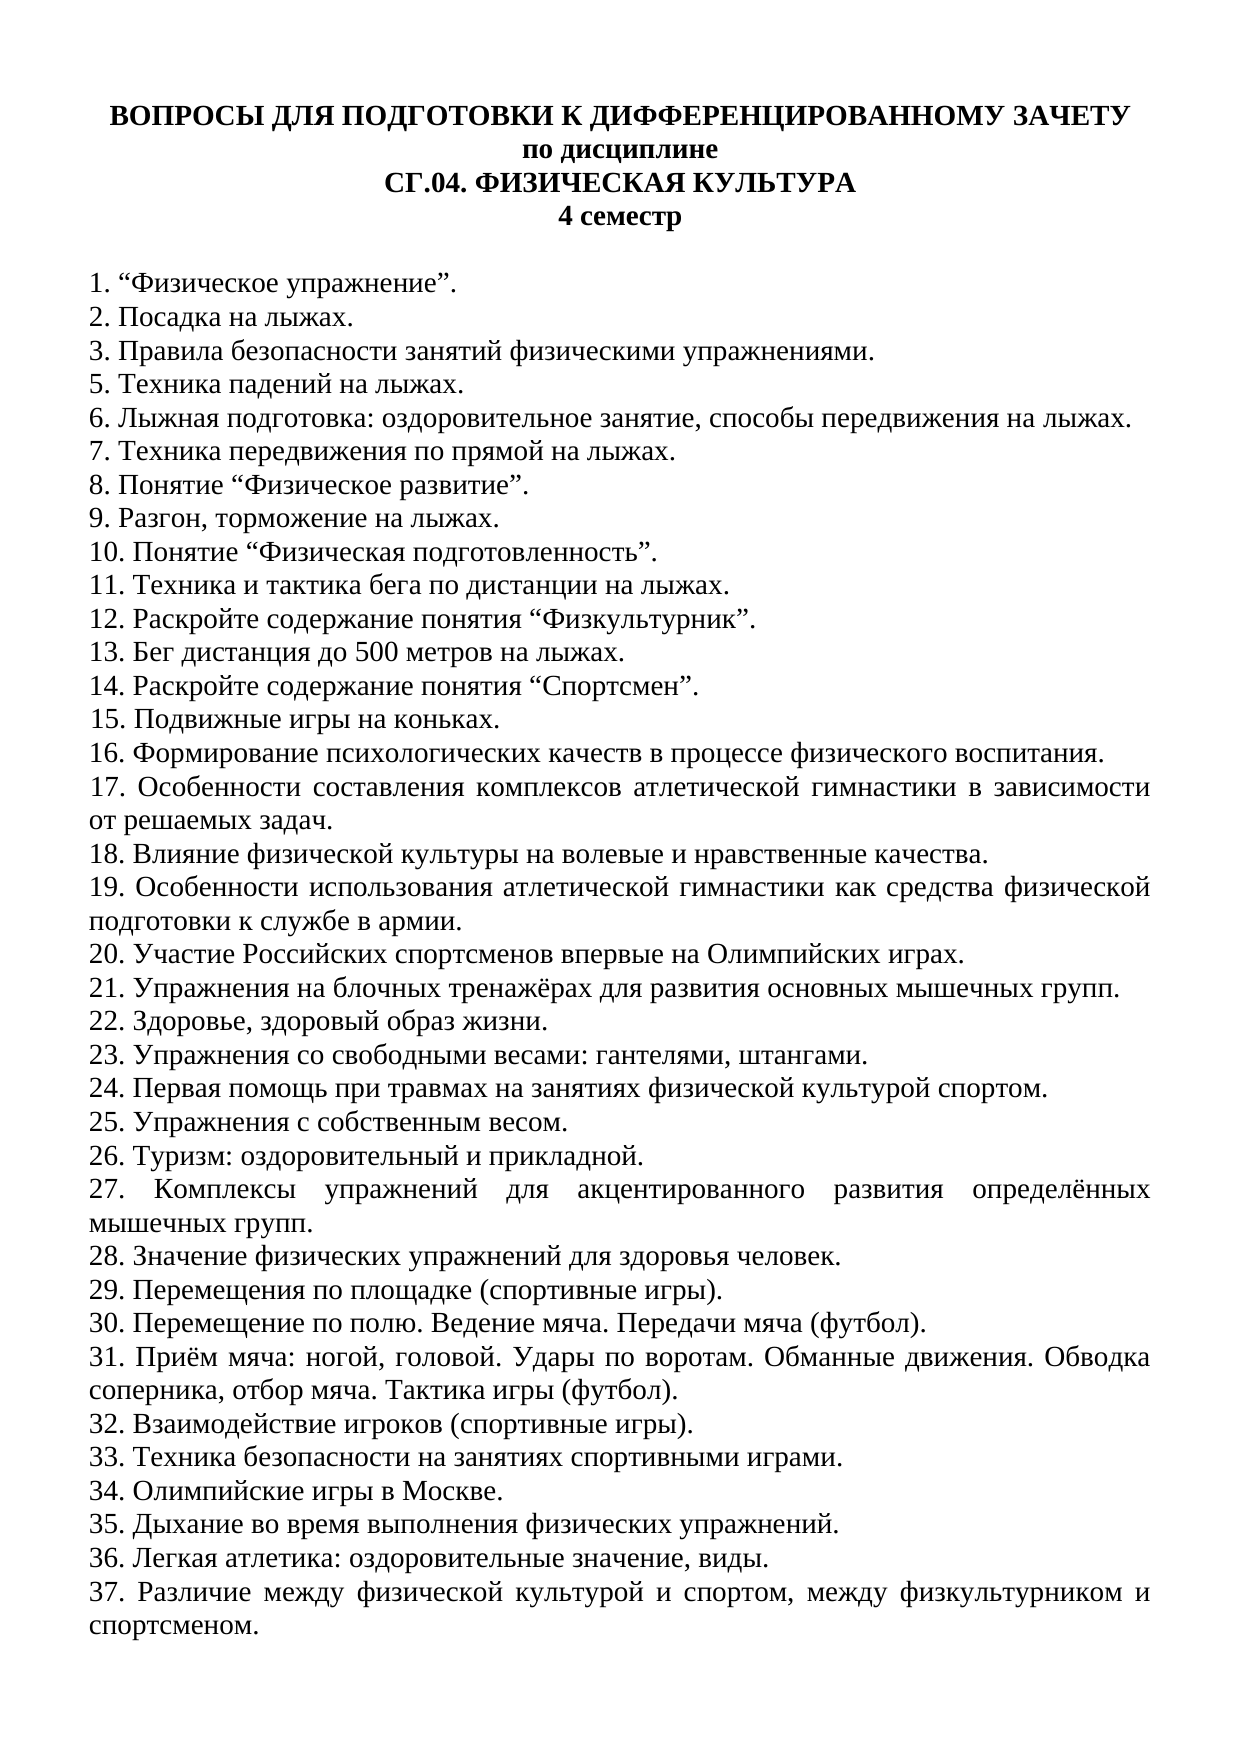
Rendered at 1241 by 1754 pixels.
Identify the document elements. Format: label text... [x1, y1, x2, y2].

text 31. Приём мяча: ногой, головой. Удары по воротам. Обманные движения. Обводка соперника, отбор мяча. Тактика игры (футбол). [89, 1339, 1152, 1406]
text 21. Упражнения на блочных тренажёрах для развития основных мышечных групп. [89, 970, 1152, 1003]
text 33. Техника безопасности на занятиях спортивными играми. [89, 1439, 1152, 1473]
text 35. Дыхание во время выполнения физических упражнений. [89, 1507, 1152, 1540]
text 17. Особенности составления комплексов атлетической гимнастики в зависимости от решаемых задач. [89, 769, 1152, 836]
text 23. Упражнения со свободными весами: гантелями, штангами. [89, 1037, 1152, 1071]
text по дисциплине [89, 131, 1152, 165]
text 18. Влияние физической культуры на волевые и нравственные качества. [89, 836, 1152, 869]
text 6. Лыжная подготовка: оздоровительное занятие, способы передвижения на лыжах. [89, 400, 1152, 433]
text 5. Техника падений на лыжах. [89, 366, 1152, 400]
text 19. Особенности использования атлетической гимнастики как средства физической подготовки к службе в армии. [89, 869, 1152, 936]
text 28. Значение физических упражнений для здоровья человек. [89, 1238, 1152, 1272]
text 26. Туризм: оздоровительный и прикладной. [89, 1138, 1152, 1171]
text 15. Подвижные игры на коньках. [89, 702, 1152, 735]
text СГ.04. Физическая культура [89, 165, 1152, 198]
text 24. Первая помощь при травмах на занятиях физической культурой спортом. [89, 1071, 1152, 1104]
text 27. Комплексы упражнений для акцентированного развития определённых мышечных групп. [89, 1171, 1152, 1238]
text 29. Перемещения по площадке (спортивные игры). [89, 1272, 1152, 1305]
text 3. Правила безопасности занятий физическими упражнениями. [89, 333, 1152, 366]
text 32. Взаимодействие игроков (спортивные игры). [89, 1406, 1152, 1439]
text 8. Понятие “Физическое развитие”. [89, 467, 1152, 500]
text 25. Упражнения с собственным весом. [89, 1104, 1152, 1138]
text 16. Формирование психологических качеств в процессе физического воспитания. [89, 735, 1152, 769]
text Вопросы для подготовки К ДИФФЕРЕНЦИРОВАННОМУ зачету [89, 98, 1152, 131]
text 1. “Физическое упражнение”. [89, 266, 1152, 299]
text 14. Раскройте содержание понятия “Спортсмен”. [89, 668, 1152, 702]
text 13. Бег дистанция до 500 метров на лыжах. [89, 634, 1152, 668]
text 36. Легкая атлетика: оздоровительные значение, виды. [89, 1540, 1152, 1574]
text 22. Здоровье, здоровый образ жизни. [89, 1003, 1152, 1037]
text 10. Понятие “Физическая подготовленность”. [89, 534, 1152, 567]
text 9. Разгон, торможение на лыжах. [89, 500, 1152, 534]
text 7. Техника передвижения по прямой на лыжах. [89, 433, 1152, 467]
text 12. Раскройте содержание понятия “Физкультурник”. [89, 601, 1152, 634]
text 2. Посадка на лыжах. [89, 299, 1152, 333]
text 20. Участие Российских спортсменов впервые на Олимпийских играх. [89, 936, 1152, 970]
text 30. Перемещение по полю. Ведение мяча. Передачи мяча (футбол). [89, 1305, 1152, 1339]
text 4 семестр [89, 198, 1152, 232]
text 11. Техника и тактика бега по дистанции на лыжах. [89, 567, 1152, 601]
text 34. Олимпийские игры в Москве. [89, 1473, 1152, 1507]
text 37. Различие между физической культурой и спортом, между физкультурником и спортсменом. [89, 1574, 1152, 1641]
